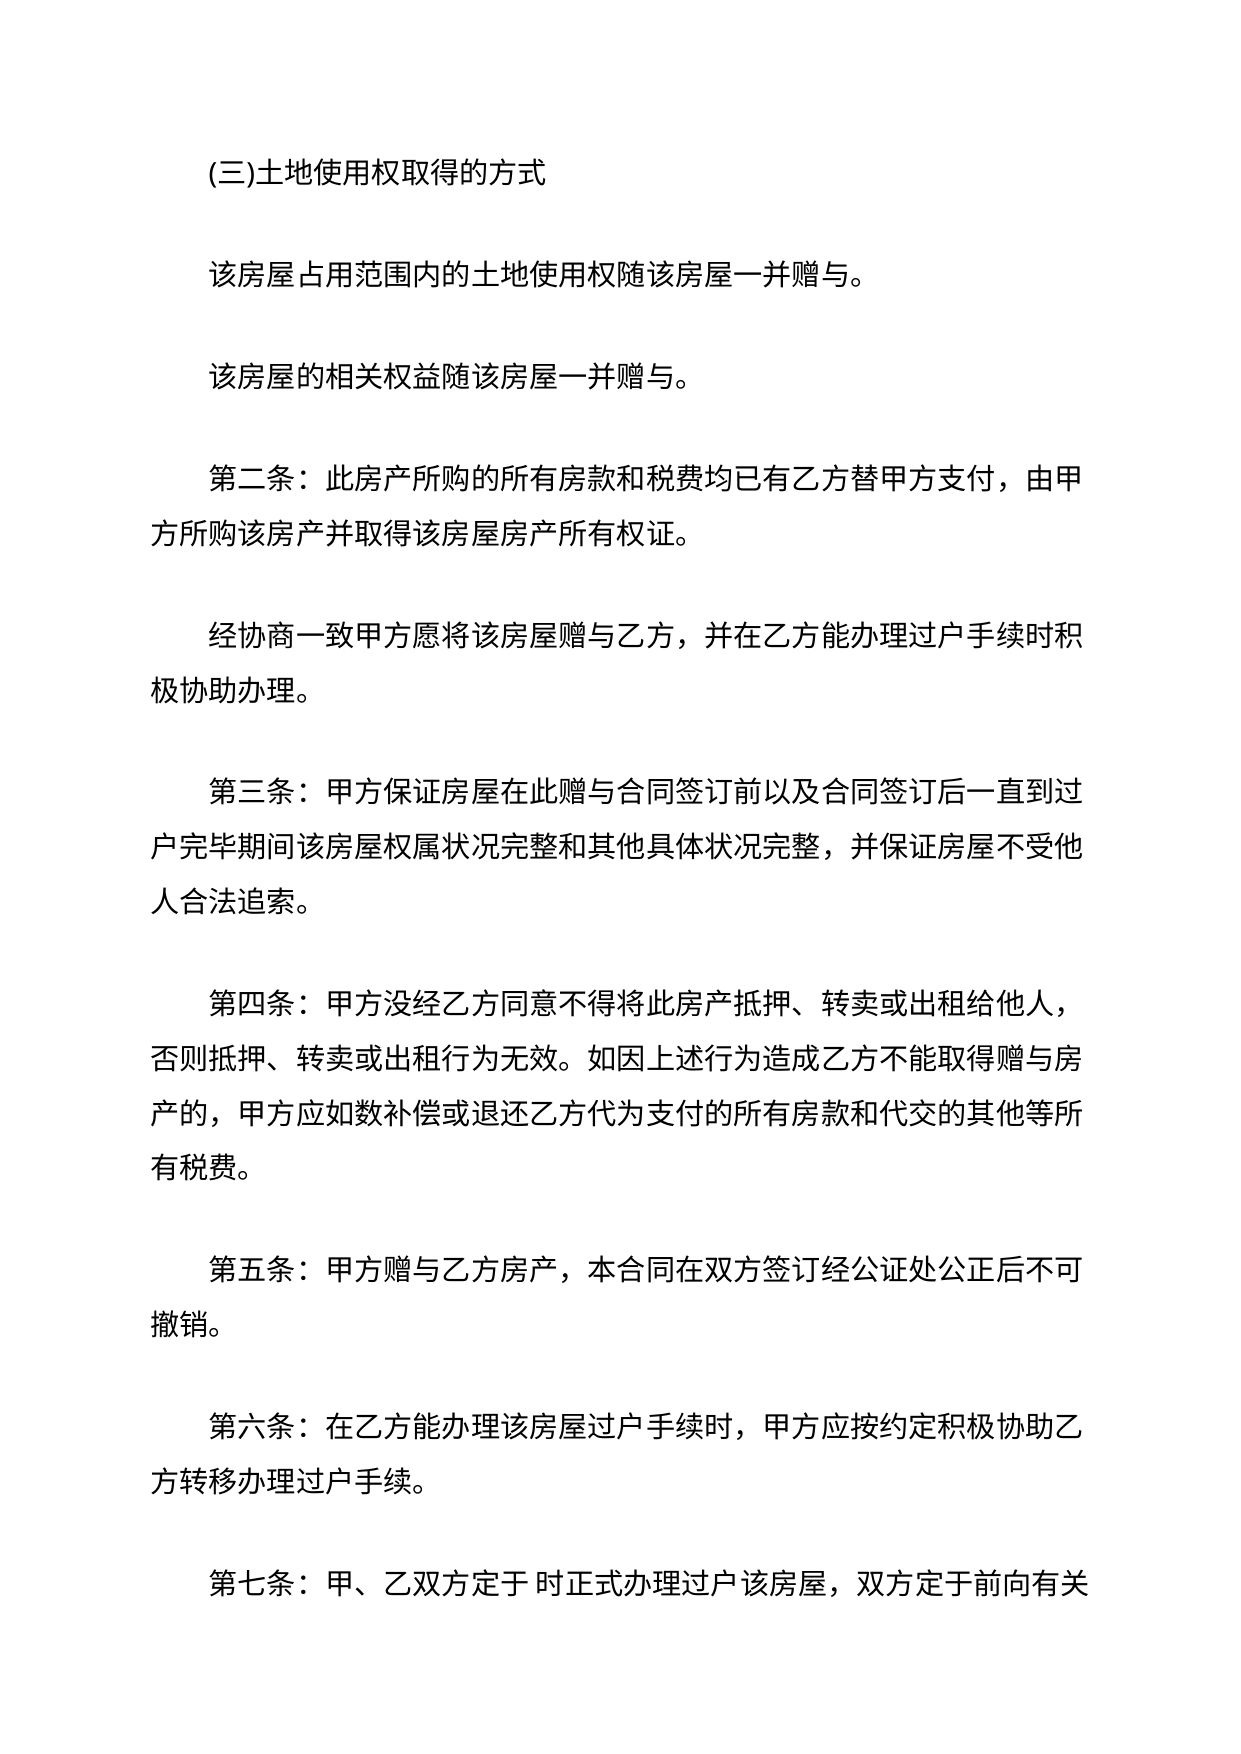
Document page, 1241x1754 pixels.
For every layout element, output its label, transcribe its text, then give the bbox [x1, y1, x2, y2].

text 该房屋占用范围内的土地使用权随该房屋一并赠与。 [150, 252, 1090, 294]
text 第四条：甲方没经乙方同意不得将此房产抵押、转卖或出租给他人，否则抵押、转卖或出租行为无效。如因上述行为造成乙方不能取得赠与房产的，甲方应如数补偿或退还乙方代为支付的所有房款和代交的其他等所有税费。 [150, 980, 1090, 1187]
text 该房屋的相关权益随该房屋一并赠与。 [150, 354, 1090, 396]
text (三)土地使用权取得的方式 [150, 150, 1090, 192]
text 第六条：在乙方能办理该房屋过户手续时，甲方应按约定积极协助乙方转移办理过户手续。 [150, 1403, 1090, 1501]
text 第三条：甲方保证房屋在此赠与合同签订前以及合同签订后一直到过户完毕期间该房屋权属状况完整和其他具体状况完整，并保证房屋不受他人合法追索。 [150, 769, 1090, 921]
text 经协商一致甲方愿将该房屋赠与乙方，并在乙方能办理过户手续时积极协助办理。 [150, 612, 1090, 709]
text 第五条：甲方赠与乙方房产，本合同在双方签订经公证处公正后不可撤销。 [150, 1247, 1090, 1344]
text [150, 1560, 1090, 1602]
text 第二条：此房产所购的所有房款和税费均已有乙方替甲方支付，由甲方所购该房产并取得该房屋房产所有权证。 [150, 456, 1090, 553]
